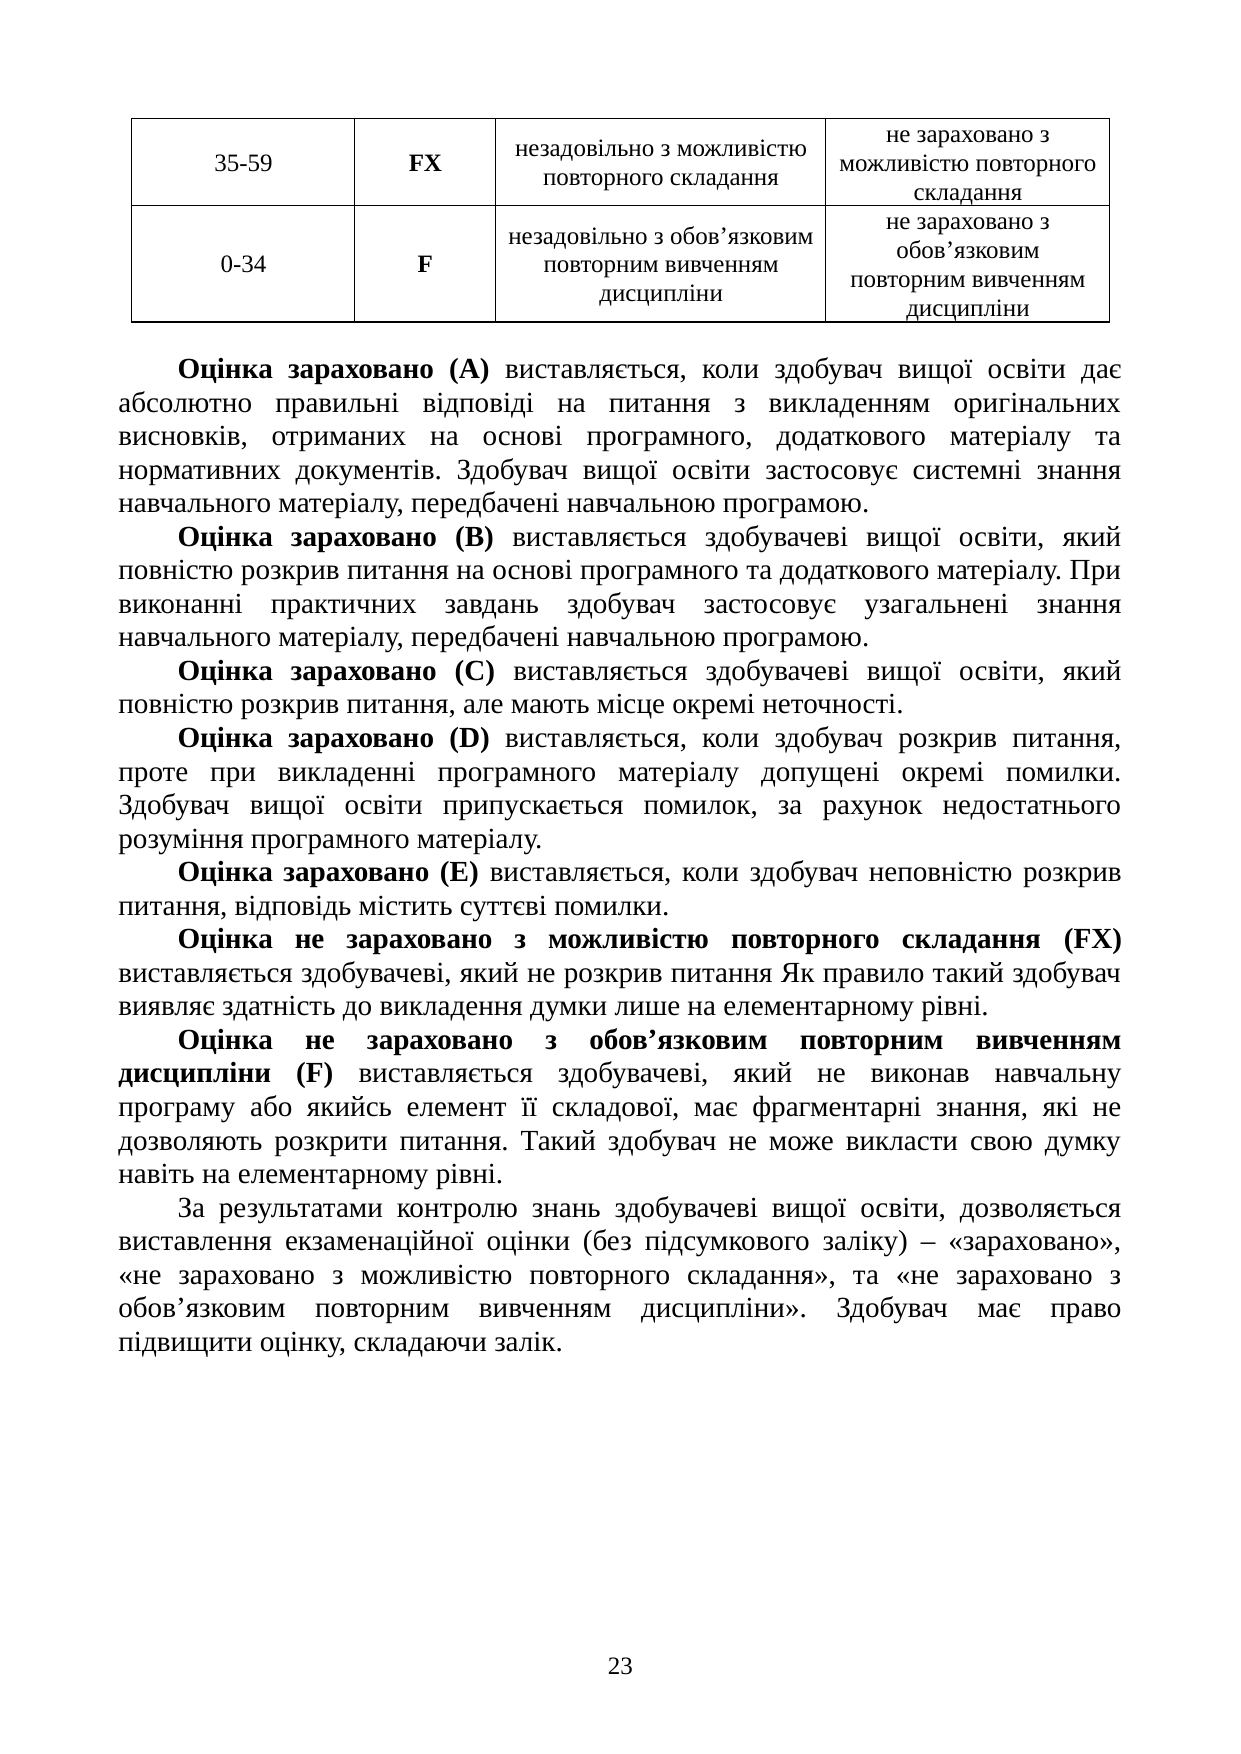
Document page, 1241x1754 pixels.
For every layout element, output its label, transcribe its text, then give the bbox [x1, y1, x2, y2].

table_cell F [355, 206, 495, 321]
text Оцінка не зараховано з можливістю повторного складання (FX) виставляється здобувачеві, який не розкрив питання Як правило такий здобувач виявляє здатність до викладення думки лише на елементарному рівні. [118, 921, 1122, 1022]
text За результатами контролю знань здобувачеві вищої освіти, дозволяється виставлення екзаменаційної оцінки (без підсумкового заліку) – «зараховано», «не зараховано з можливістю повторного складання», та «не зараховано з обов’язковим повторним вивченням дисципліни». Здобувач має право підвищити оцінку, складаючи залік. [118, 1190, 1122, 1357]
table_cell 0-34 [132, 206, 354, 321]
text Оцінка не зараховано з обов’язковим повторним вивченням дисципліни (F) виставляється здобувачеві, який не виконав навчальну програму або якийсь елемент її складової, має фрагментарні знання, які не дозволяють розкрити питання. Такий здобувач не може викласти свою думку навіть на елементарному рівні. [118, 1022, 1122, 1190]
text Оцінка зараховано (С) виставляється здобувачеві вищої освіти, який повністю розкрив питання, але мають місце окремі неточності. [118, 653, 1122, 720]
text Оцінка зараховано (D) виставляється, коли здобувач розкрив питання, проте при викладенні програмного матеріалу допущені окремі помилки. Здобувач вищої освіти припускається помилок, за рахунок недостатнього розуміння програмного матеріалу. [118, 720, 1122, 854]
text Оцінка зараховано (В) виставляється здобувачеві вищої освіти, який повністю розкрив питання на основі програмного та додаткового матеріалу. При виконанні практичних завдань здобувач застосовує узагальнені знання навчального матеріалу, передбачені навчальною програмою. [118, 519, 1122, 653]
table_cell незадовільно з обов’язковим повторним вивченням дисципліни [496, 206, 825, 321]
table_cell FX [355, 119, 495, 205]
text Оцінка зараховано (E) виставляється, коли здобувач неповністю розкрив питання, відповідь містить суттєві помилки. [118, 854, 1122, 921]
text Оцінка зараховано (А) виставляється, коли здобувач вищої освіти дає абсолютно правильні відповіді на питання з викладенням оригінальних висновків, отриманих на основі програмного, додаткового матеріалу та нормативних документів. Здобувач вищої освіти застосовує системні знання навчального матеріалу, передбачені навчальною програмою. [118, 351, 1122, 519]
table_cell 35-59 [132, 119, 354, 205]
table_cell не зараховано з можливістю повторного складання [826, 119, 1109, 205]
table_cell не зараховано з обов’язковим повторним вивченням дисципліни [826, 206, 1109, 321]
table_cell незадовільно з можливістю повторного складання [496, 119, 825, 205]
